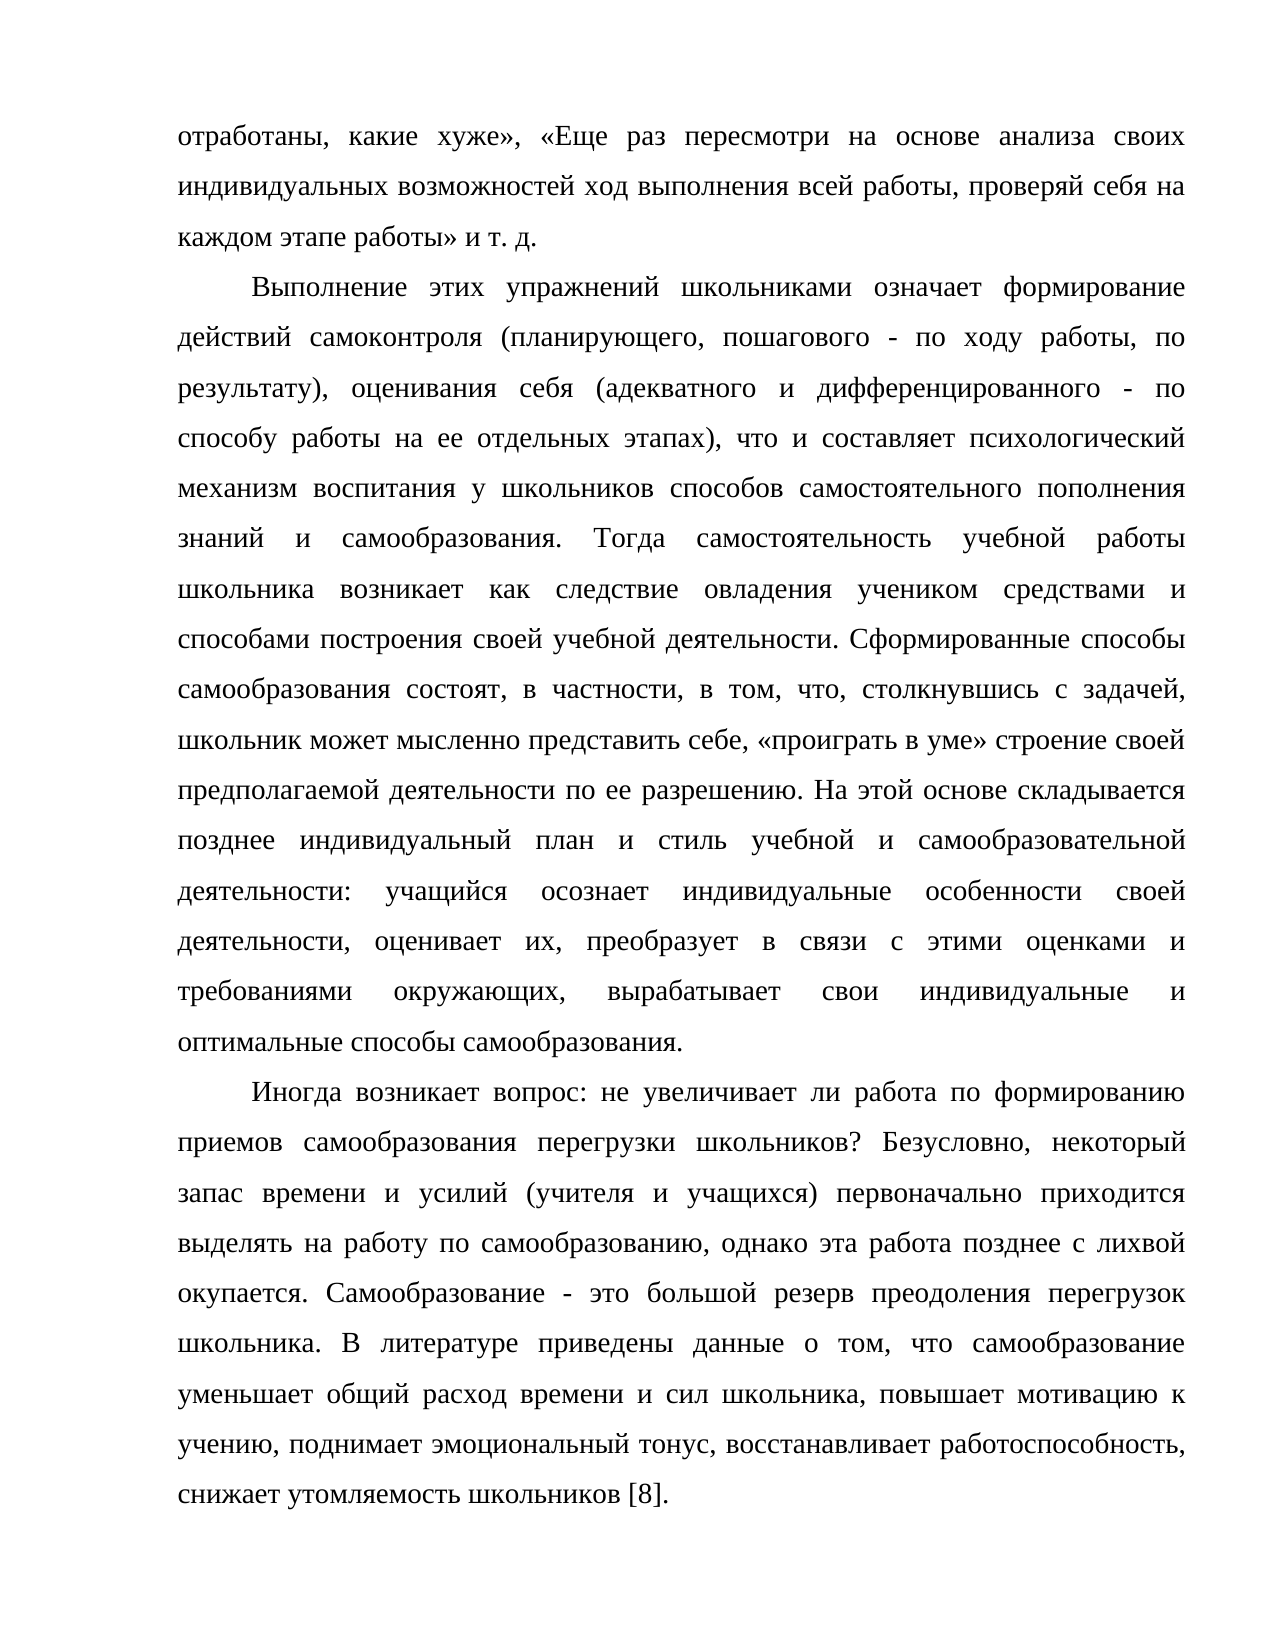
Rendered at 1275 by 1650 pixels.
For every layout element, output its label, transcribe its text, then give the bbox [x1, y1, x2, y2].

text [177, 118, 1186, 252]
text Выполнение этих упражнений школьниками означает формирование действий самоконтроля (планирующего, пошагового - по ходу работы, по результату), оценивания себя (адекватного и дифференцированного - по способу работы на ее отдельных этапах), что и составляет психологический механизм воспитания у школьников способов самостоятельного пополнения знаний и самообразования. Тогда самостоятельность учебной работы школьника возникает как следствие овладения учеником средствами и способами построения своей учебной деятельности. Сформированные способы самообразования состоят, в частности, в том, что, столкнувшись с задачей, школьник может мысленно представить себе, «проиграть в уме» строение своей предполагаемой деятельности по ее разрешению. На этой основе складывается позднее индивидуальный план и стиль учебной и самообразовательной деятельности: учащийся осознает индивидуальные особенности своей деятельности, оценивает их, преобразует в связи с этими оценками и требованиями окружающих, вырабатывает свои индивидуальные и оптимальные способы самообразования. [177, 269, 1186, 1057]
text Иногда возникает вопрос: не увеличивает ли работа по формированию приемов самообразования перегрузки школьников? Безусловно, некоторый запас времени и усилий (учителя и учащихся) первоначально приходится выделять на работу по самообразованию, однако эта работа позднее с лихвой окупается. Самообразование - это большой резерв преодоления перегрузок школьника. В литературе приведены данные о том, что самообразование уменьшает общий расход времени и сил школьника, повышает мотивацию к учению, поднимает эмоциональный тонус, восстанавливает работоспособность, снижает утомляемость школьников [8]. [177, 1074, 1186, 1510]
